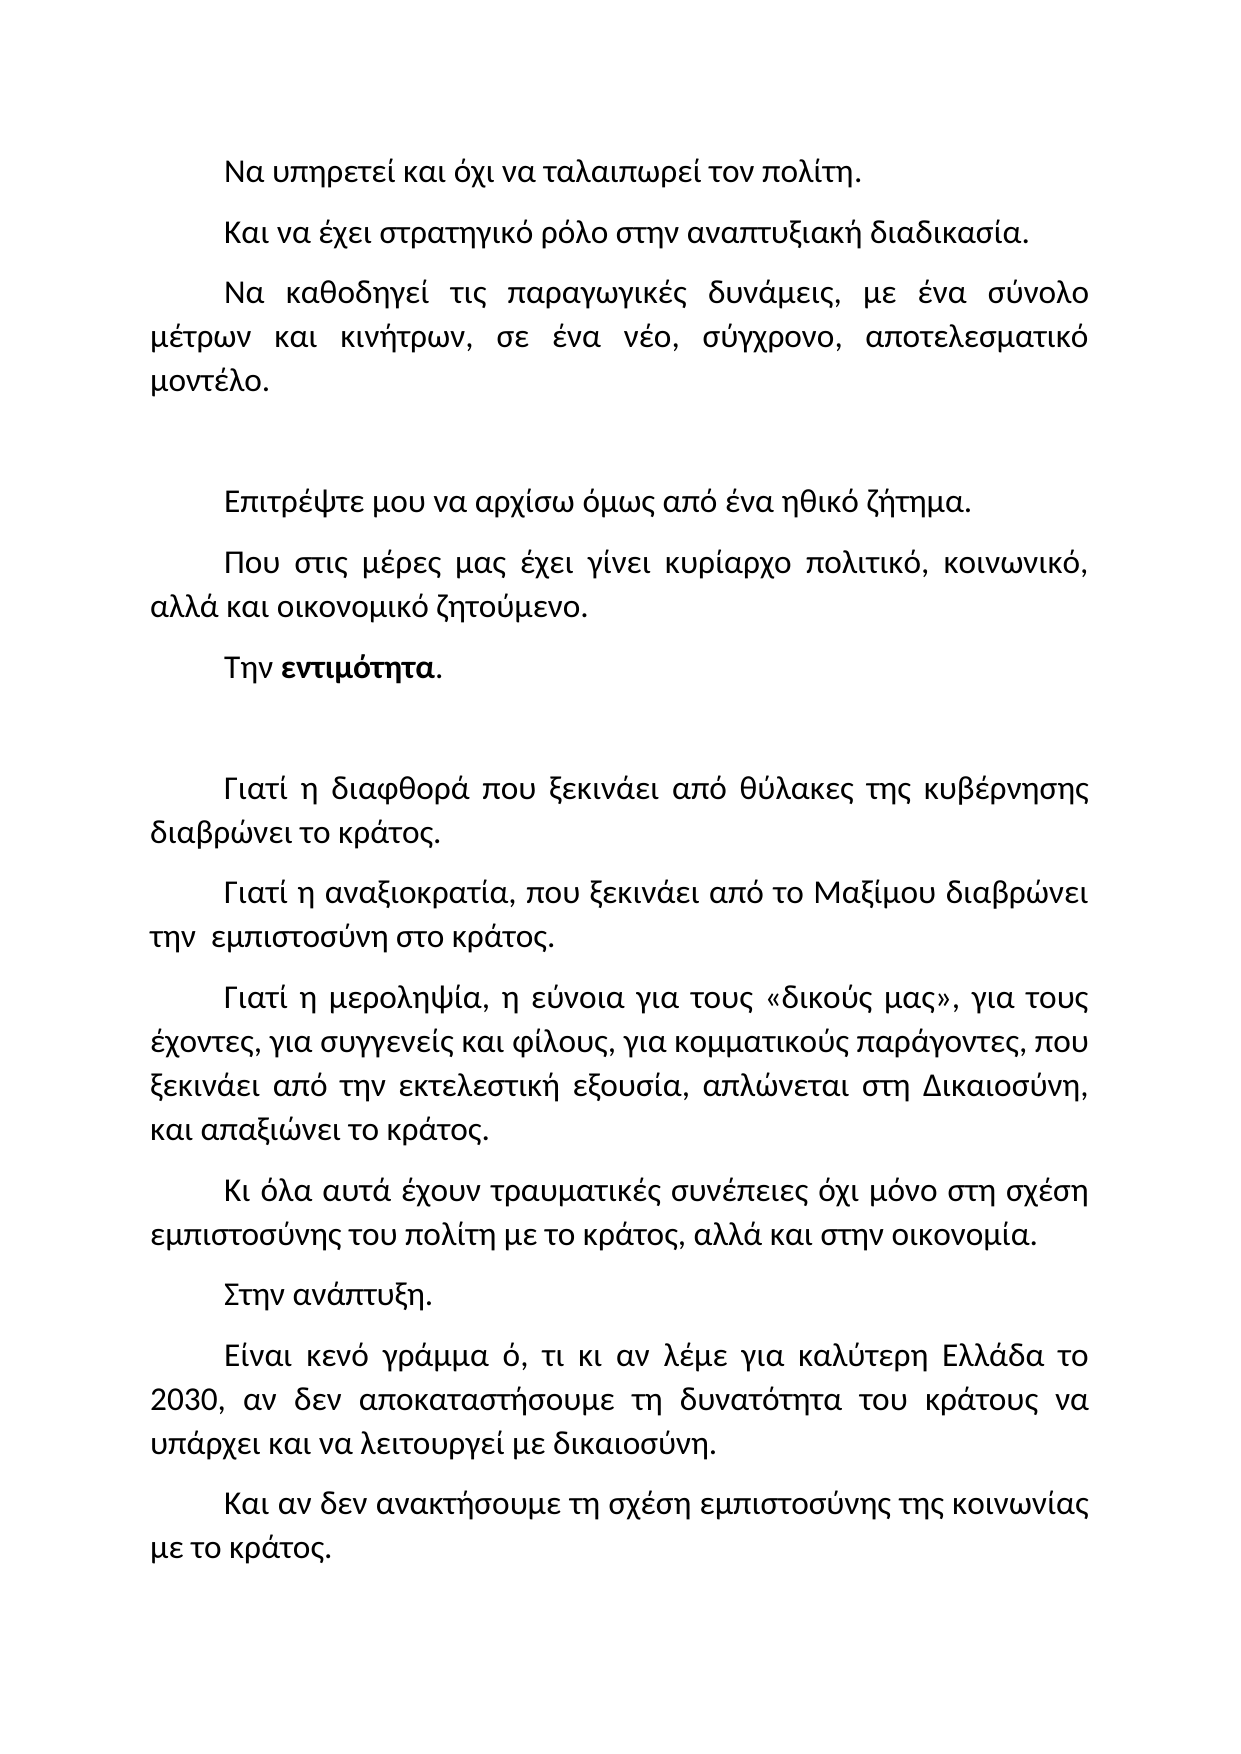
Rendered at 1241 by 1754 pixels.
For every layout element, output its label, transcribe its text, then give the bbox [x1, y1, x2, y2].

text Κι όλα αυτά έχουν τραυματικές συνέπειες όχι μόνο στη σχέση εμπιστοσύνης του πολίτη με το κράτος, αλλά και στην οικονομία. [150, 1168, 1090, 1253]
text Είναι κενό γράμμα ό, τι κι αν λέμε για καλύτερη Ελλάδα το 2030, αν δεν αποκαταστήσουμε τη δυνατότητα του κράτους να υπάρχει και να λειτουργεί με δικαιοσύνη. [150, 1334, 1090, 1462]
text Γιατί η μεροληψία, η εύνοια για τους «δικούς μας», για τους έχοντες, για συγγενείς και φίλους, για κομματικούς παράγοντες, που ξεκινάει από την εκτελεστική εξουσία, απλώνεται στη Δικαιοσύνη, και απαξιώνει το κράτος. [150, 976, 1090, 1149]
text Την εντιμότητα. [150, 646, 1090, 686]
text Επιτρέψτε μου να αρχίσω όμως από ένα ηθικό ζήτημα. [150, 480, 1090, 521]
text Γιατί η αναξιοκρατία, που ξεκινάει από το Μαξίμου διαβρώνει την εμπιστοσύνη στο κράτος. [150, 871, 1090, 956]
text Και να έχει στρατηγικό ρόλο στην αναπτυξιακή διαδικασία. [150, 211, 1090, 251]
text Γιατί η διαφθορά που ξεκινάει από θύλακες της κυβέρνησης διαβρώνει το κράτος. [150, 767, 1090, 852]
text Που στις μέρες μας έχει γίνει κυρίαρχο πολιτικό, κοινωνικό, αλλά και οικονομικό ζητούμενο. [150, 541, 1090, 626]
text Στην ανάπτυξη. [150, 1273, 1090, 1314]
text Και αν δεν ανακτήσουμε τη σχέση εμπιστοσύνης της κοινωνίας με το κράτος. [150, 1482, 1090, 1567]
text Να υπηρετεί και όχι να ταλαιπωρεί τον πολίτη. [150, 150, 1090, 191]
text Να καθοδηγεί τις παραγωγικές δυνάμεις, με ένα σύνολο μέτρων και κινήτρων, σε ένα νέο, σύγχρονο, αποτελεσματικό μοντέλο. [150, 271, 1090, 400]
